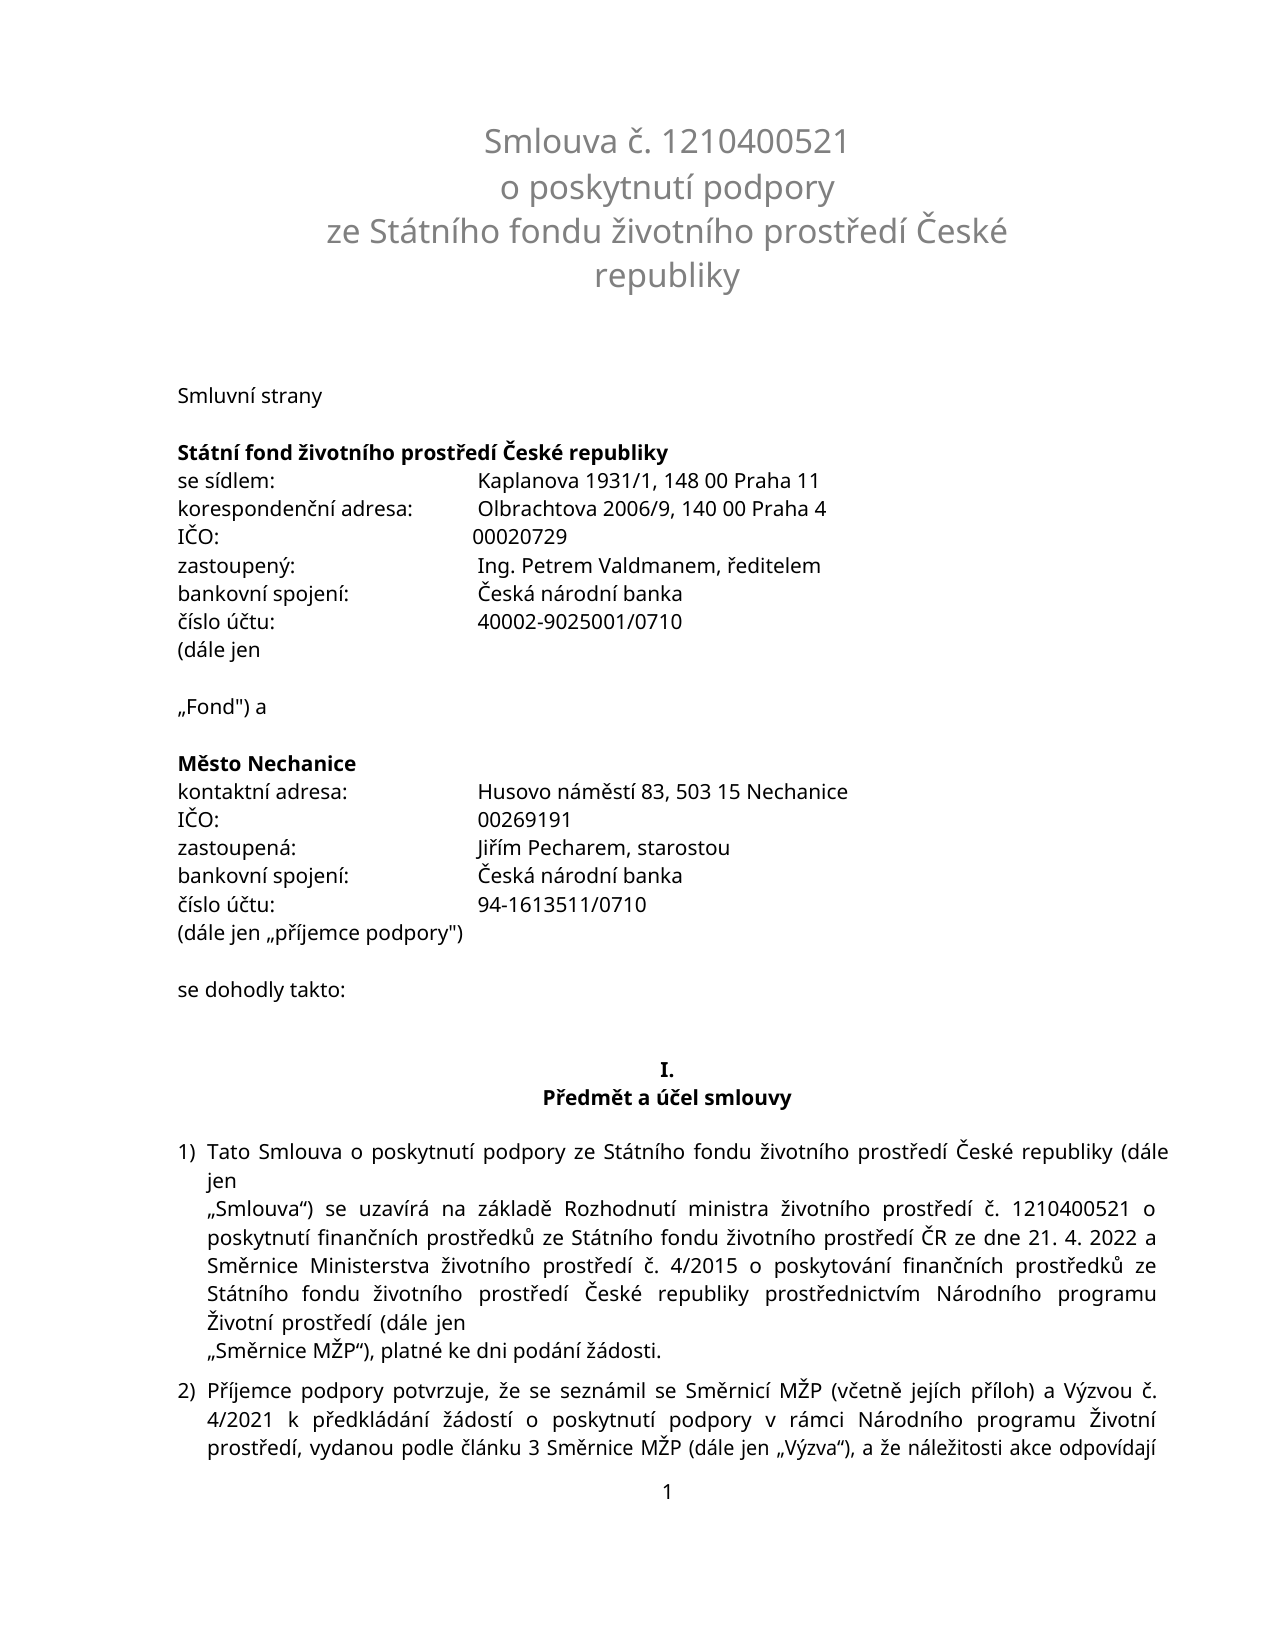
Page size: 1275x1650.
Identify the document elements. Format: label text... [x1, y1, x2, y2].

text bankovní spojení: Česká národní banka [177, 861, 1169, 890]
text se sídlem: Kaplanova 1931/1, 148 00 Praha 11 [177, 466, 1169, 494]
list Tato Smlouva o poskytnutí podpory ze Státního fondu životního prostředí České republiky (dále jen [177, 1137, 1169, 1194]
text se dohodly takto: [177, 975, 1169, 1004]
text číslo účtu: 40002-9025001/0710 [177, 608, 1169, 635]
text „Smlouva“) se uzavírá na základě Rozhodnutí ministra životního prostředí č. 1210400521 o poskytnutí finančních prostředků ze Státního fondu životního prostředí ČR ze dne 21. 4. 2022 a Směrnice Ministerstva životního prostředí č. 4/2015 o poskytování finančních prostředků ze Státního fondu životního prostředí České republiky prostřednictvím Národního programu Životní prostředí (dále jen [207, 1194, 1157, 1336]
text zastoupená: Jiřím Pecharem, starostou [177, 833, 1169, 861]
text IČO: 00269191 [177, 805, 1169, 833]
text číslo účtu: 94-1613511/0710 [177, 890, 1169, 918]
subtitle I. [214, 1055, 1121, 1083]
text kontaktní adresa: Husovo náměstí 83, 503 15 Nechanice [177, 778, 1169, 805]
text IČO: 00020729 [177, 522, 1169, 551]
text o poskytnutí podpory [273, 164, 1062, 208]
subtitle Město Nechanice [177, 749, 1169, 778]
subtitle Předmět a účel smlouvy [273, 1083, 1061, 1112]
text (dále jen „Fond") a [177, 635, 331, 721]
subtitle Státní fond životního prostředí České republiky [177, 438, 1169, 466]
text „Směrnice MŽP“), platné ke dni podání žádosti. [207, 1336, 1169, 1364]
text (dále jen „příjemce podpory") [177, 918, 1169, 947]
text Smlouva č. 1210400521 [214, 118, 1121, 163]
text Smluvní strany [177, 382, 1169, 410]
text bankovní spojení: Česká národní banka [177, 579, 1169, 608]
text zastoupený: Ing. Petrem Valdmanem, ředitelem [177, 551, 1169, 579]
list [177, 1376, 1157, 1462]
text ze Státního fondu životního prostředí České republiky [273, 208, 1061, 296]
text korespondenční adresa: Olbrachtova 2006/9, 140 00 Praha 4 [177, 494, 1169, 522]
